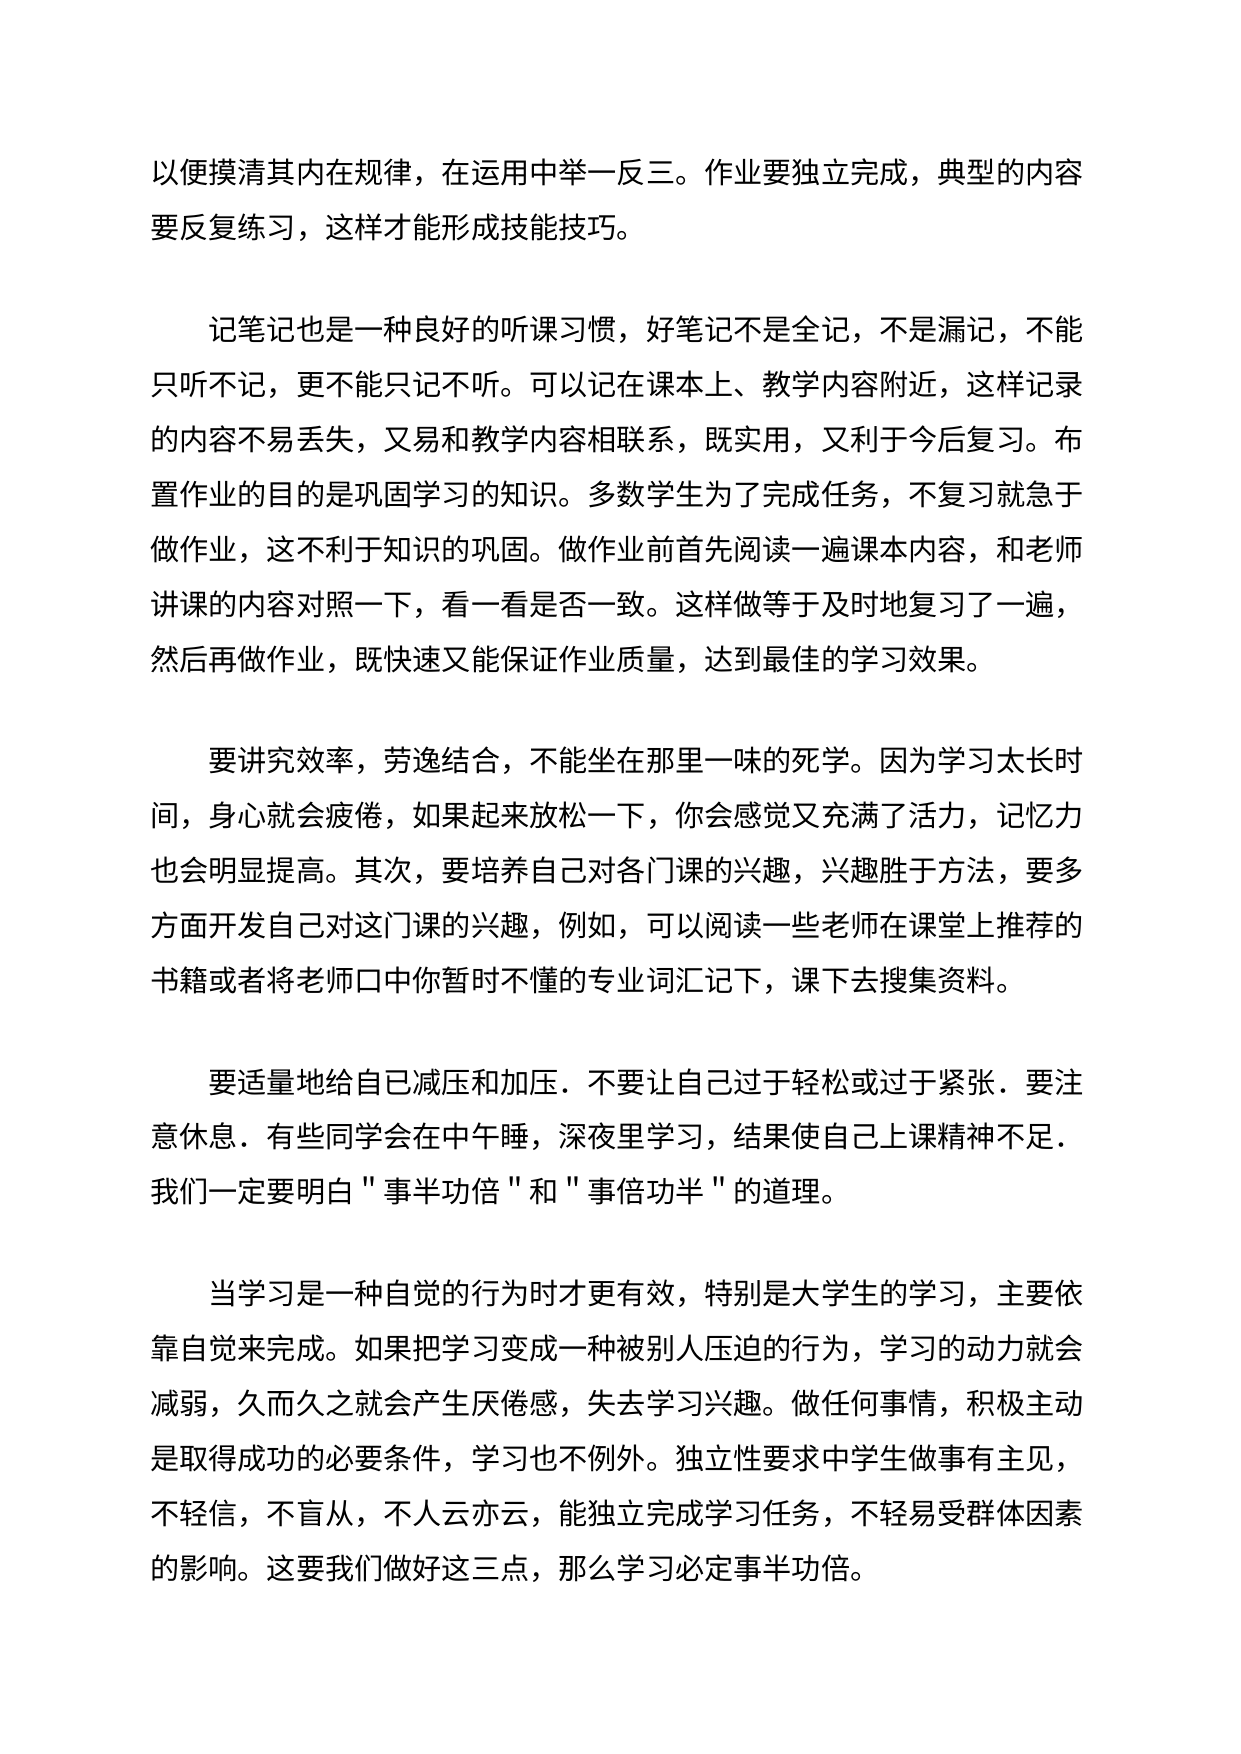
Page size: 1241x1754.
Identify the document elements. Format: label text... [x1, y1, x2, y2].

text 记笔记也是一种良好的听课习惯，好笔记不是全记，不是漏记，不能只听不记，更不能只记不听。可以记在课本上、教学内容附近，这样记录的内容不易丢失，又易和教学内容相联系，既实用，又利于今后复习。布置作业的目的是巩固学习的知识。多数学生为了完成任务，不复习就急于做作业，这不利于知识的巩固。做作业前首先阅读一遍课本内容，和老师讲课的内容对照一下，看一看是否一致。这样做等于及时地复习了一遍，然后再做作业，既快速又能保证作业质量，达到最佳的学习效果。 [150, 307, 1090, 678]
text 当学习是一种自觉的行为时才更有效，特别是大学生的学习，主要依靠自觉来完成。如果把学习变成一种被别人压迫的行为，学习的动力就会减弱，久而久之就会产生厌倦感，失去学习兴趣。做任何事情，积极主动是取得成功的必要条件，学习也不例外。独立性要求中学生做事有主见，不轻信，不盲从，不人云亦云，能独立完成学习任务，不轻易受群体因素的影响。这要我们做好这三点，那么学习必定事半功倍。 [150, 1271, 1090, 1587]
text 要讲究效率，劳逸结合，不能坐在那里一味的死学。因为学习太长时间，身心就会疲倦，如果起来放松一下，你会感觉又充满了活力，记忆力也会明显提高。其次，要培养自己对各门课的兴趣，兴趣胜于方法，要多方面开发自己对这门课的兴趣，例如，可以阅读一些老师在课堂上推荐的书籍或者将老师口中你暂时不懂的专业词汇记下，课下去搜集资料。 [150, 738, 1090, 1000]
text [150, 150, 1090, 247]
text 要适量地给自已减压和加压．不要让自己过于轻松或过于紧张．要注意休息．有些同学会在中午睡，深夜里学习，结果使自己上课精神不足．我们一定要明白＂事半功倍＂和＂事倍功半＂的道理。 [150, 1059, 1090, 1211]
